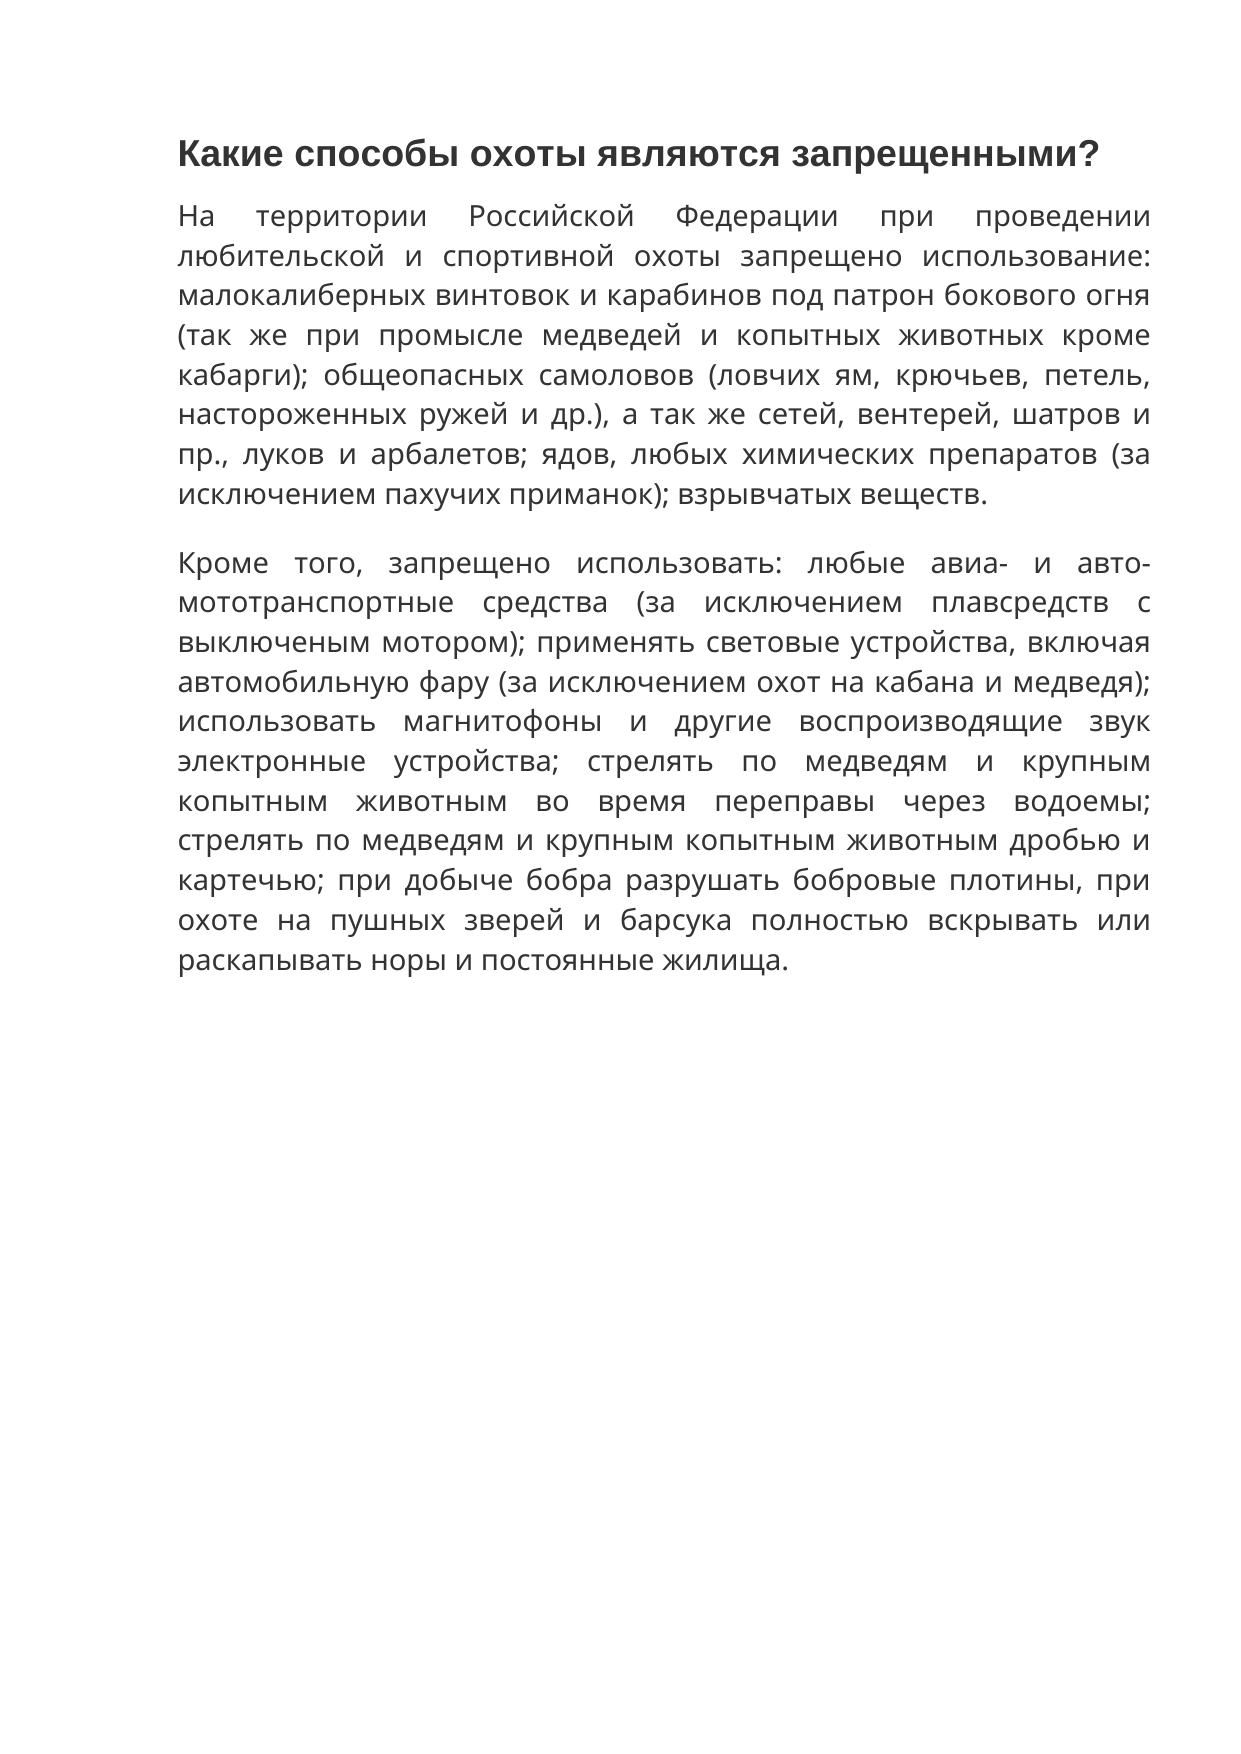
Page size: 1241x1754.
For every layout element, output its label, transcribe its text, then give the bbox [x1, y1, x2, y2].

text На территории Российской Федерации при проведении любительской и спортивной охоты запрещено использование: малокалиберных винтовок и карабинов под патрон бокового огня (так же при промысле медведей и копытных животных кроме кабарги); общеопасных самоловов (ловчих ям, крючьев, петель, настороженных ружей и др.), а так же сетей, вентерей, шатров и пр., луков и арбалетов; ядов, любых химических препаратов (за исключением пахучих приманок); взрывчатых веществ. [177, 195, 1152, 513]
text Какие способы охоты являются запрещенными? [177, 118, 1152, 174]
text Кроме того, запрещено использовать: любые авиа- и авто-мототранспортные средства (за исключением плавсредств с выключеным мотором); применять световые устройства, включая автомобильную фару (за исключением охот на кабана и медведя); использовать магнитофоны и другие воспроизводящие звук электронные устройства; стрелять по медведям и крупным копытным животным во время переправы через водоемы; стрелять по медведям и крупным копытным животным дробью и картечью; при добыче бобра разрушать бобровые плотины, при охоте на пушных зверей и барсука полностью вскрывать или раскапывать норы и постоянные жилища. [177, 542, 1152, 978]
